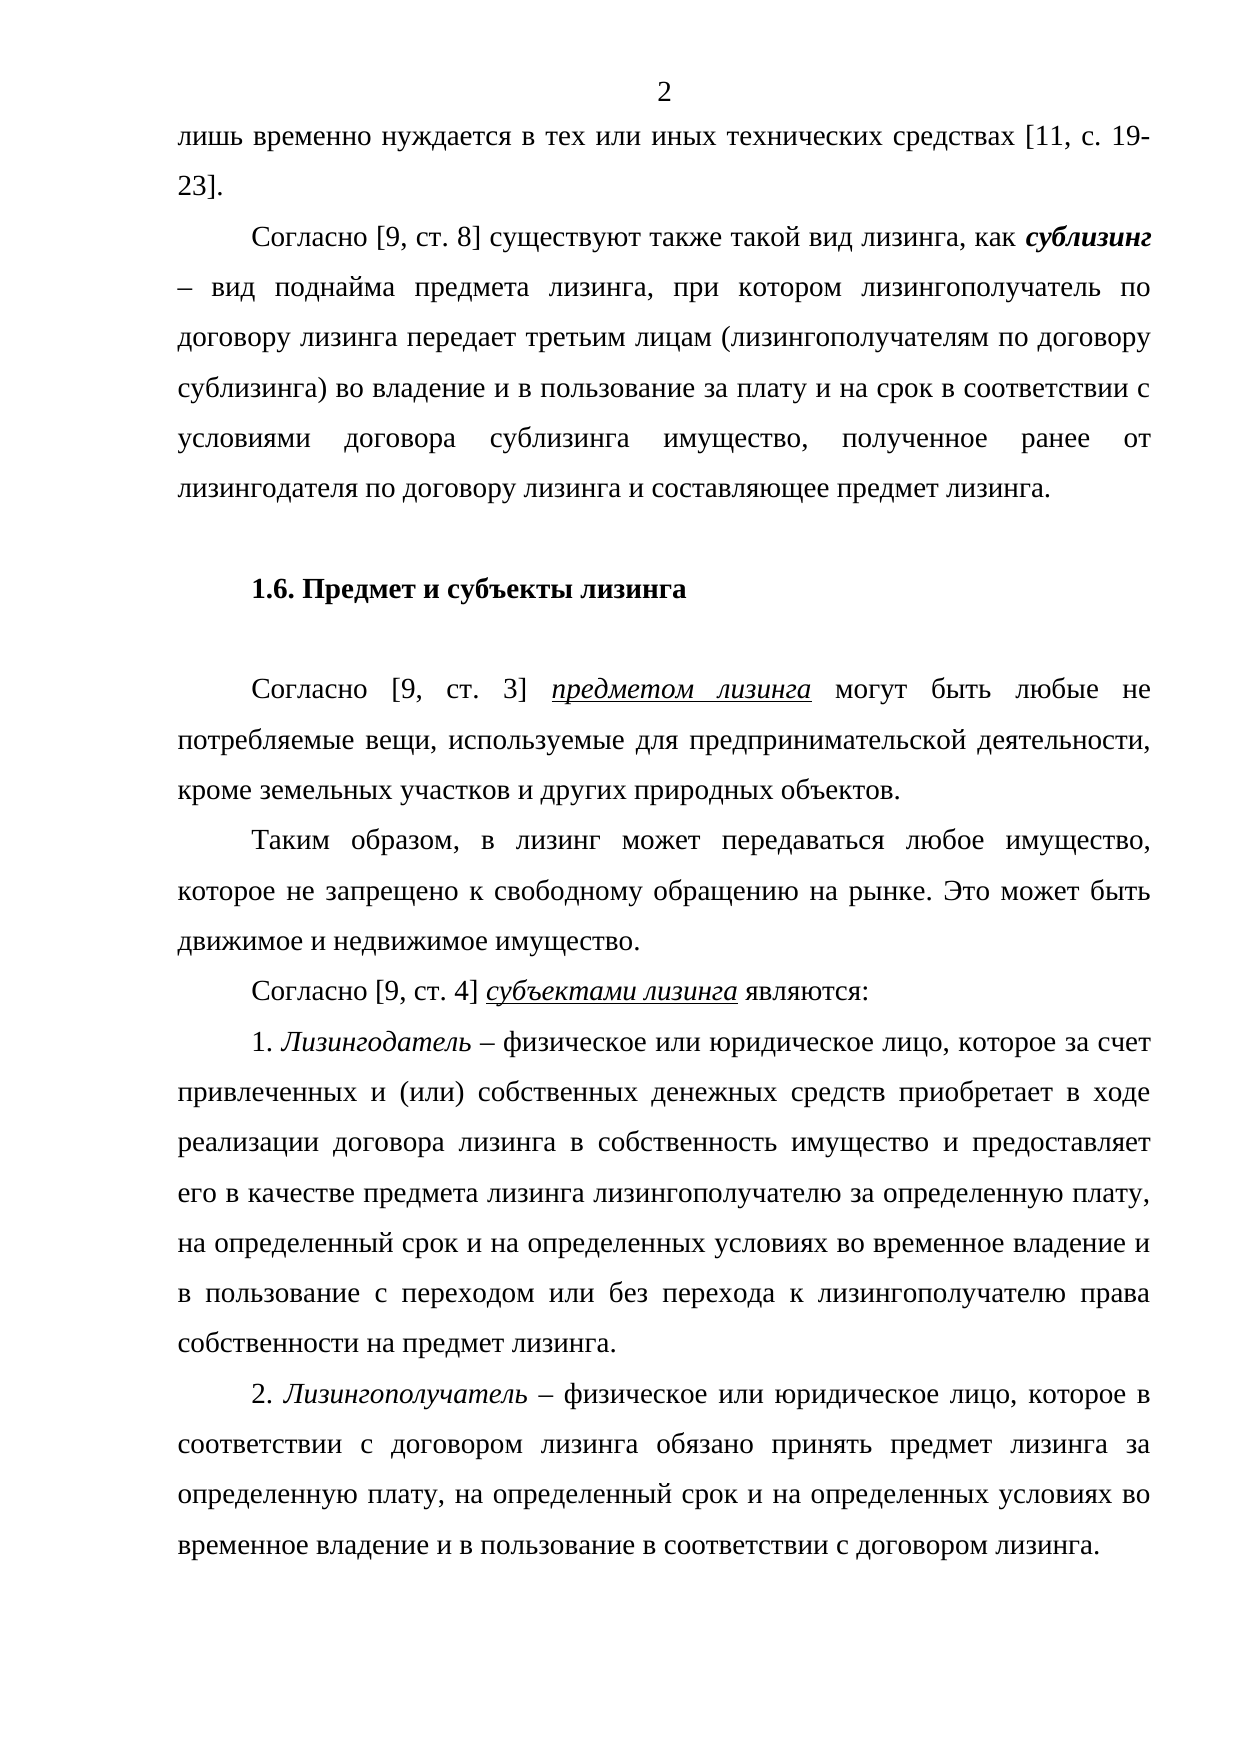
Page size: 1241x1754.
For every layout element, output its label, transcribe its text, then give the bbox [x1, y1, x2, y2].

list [177, 118, 1152, 202]
text Таким образом, в лизинг может передаваться любое имущество, которое не запрещено к свободному обращению на рынке. Это может быть движимое и недвижимое имущество. [177, 822, 1152, 957]
text Согласно [9, ст. 3] предметом лизинга могут быть любые не потребляемые вещи, используемые для предпринимательской деятельности, кроме земельных участков и других природных объектов. [177, 672, 1152, 806]
text 1. Лизингодатель – физическое или юридическое лицо, которое за счет привлеченных и (или) собственных денежных средств приобретает в ходе реализации договора лизинга в собственность имущество и предоставляет его в качестве предмета лизинга лизингополучателю за определенную плату, на определенный срок и на определенных условиях во временное владение и в пользование с переходом или без перехода к лизингополучателю права собственности на предмет лизинга. [177, 1024, 1152, 1359]
text Согласно [9, ст. 8] существуют также такой вид лизинга, как сублизинг – вид поднайма предмета лизинга, при котором лизингополучатель по договору лизинга передает третьим лицам (лизингополучателям по договору сублизинга) во владение и в пользование за плату и на срок в соответствии с условиями договора сублизинга имущество, полученное ранее от лизингодателя по договору лизинга и составляющее предмет лизинга. [177, 219, 1152, 504]
text 2. Лизингополучатель – физическое или юридическое лицо, которое в соответствии с договором лизинга обязано принять предмет лизинга за определенную плату, на определенный срок и на определенных условиях во временное владение и в пользование в соответствии с договором лизинга. [177, 1376, 1152, 1560]
text Согласно [9, ст. 4] субъектами лизинга являются: [177, 973, 1152, 1007]
text 1.6. Предмет и субъекты лизинга [177, 571, 1152, 604]
